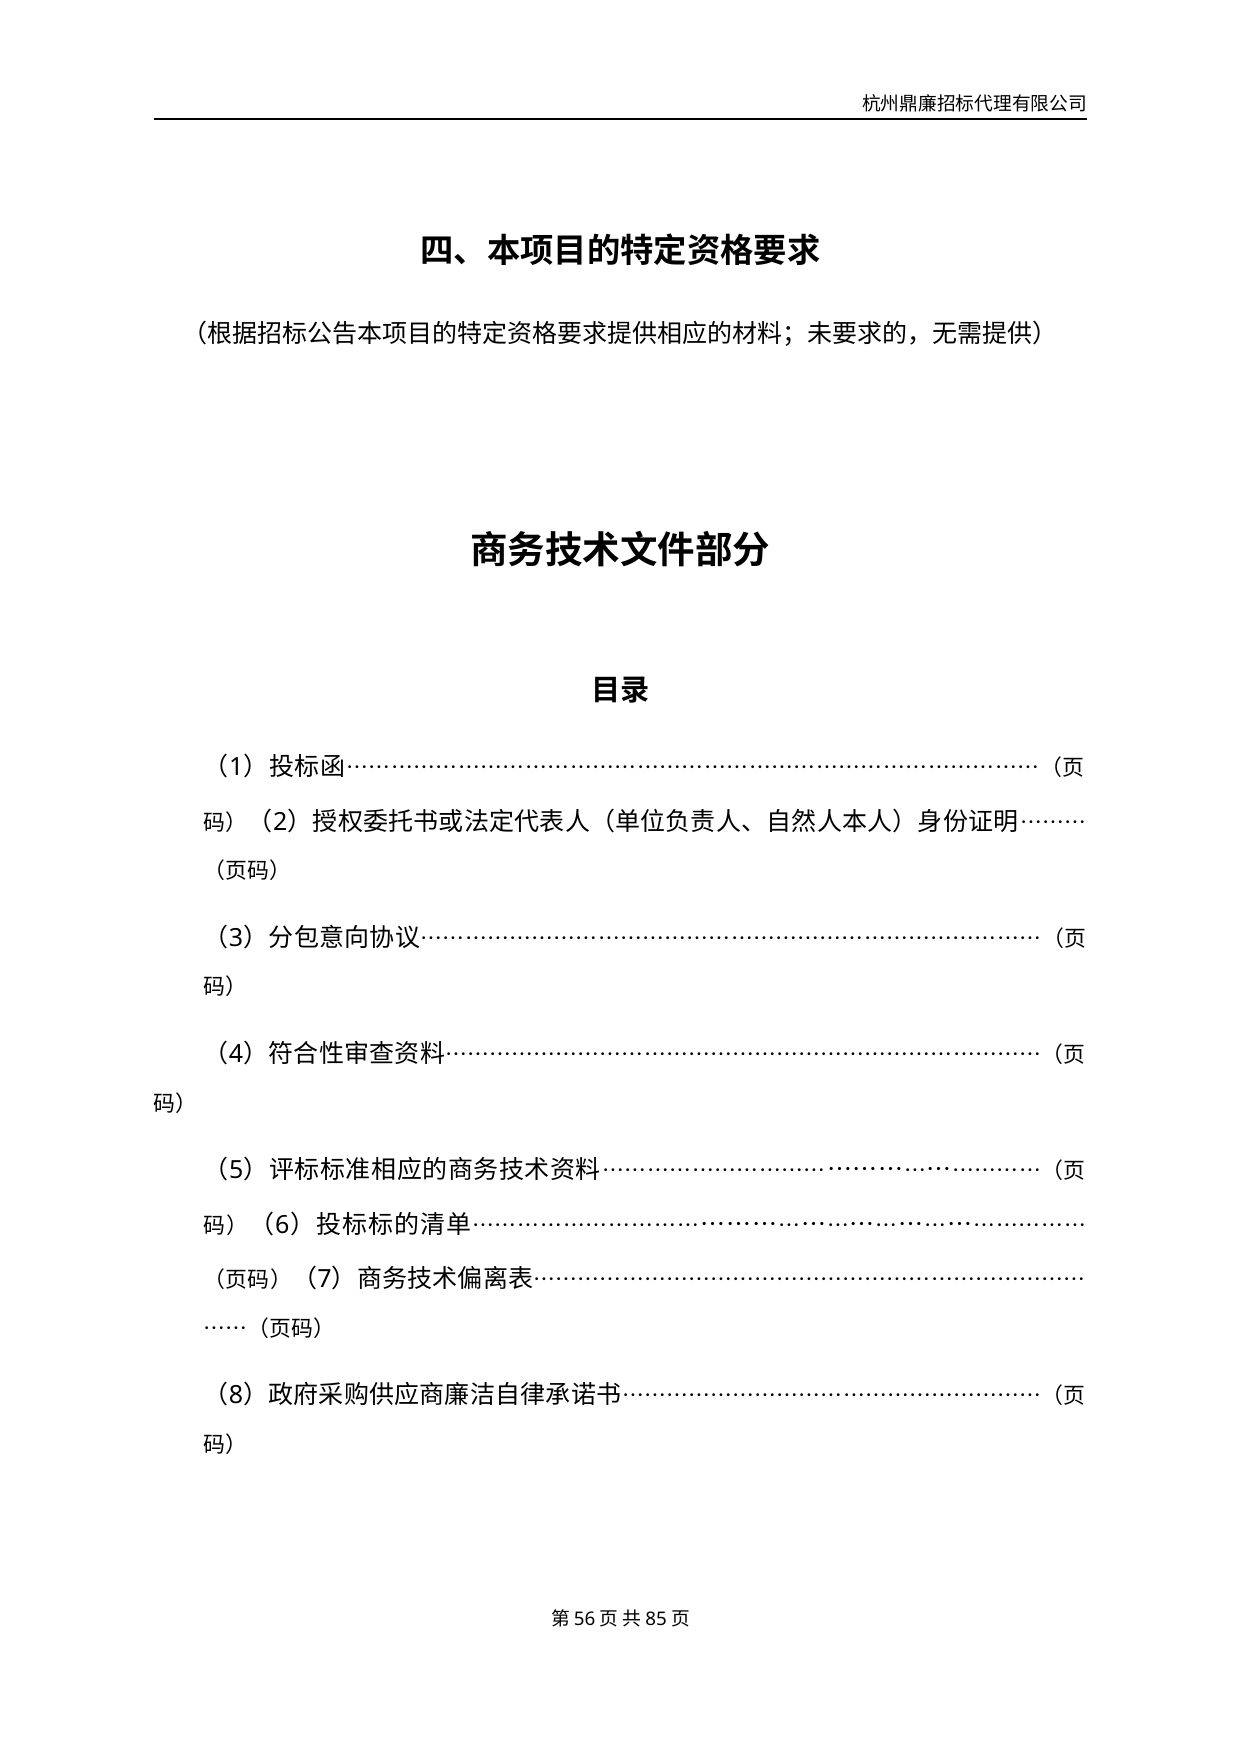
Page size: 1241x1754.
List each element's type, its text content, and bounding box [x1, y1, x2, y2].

text （5）评标标准相应的商务技术资料…………………………………………………（页码）（6）投标标的清单……………………………………………………………………（页码）（7）商务技术偏离表………………………………………………………………………（页码） [203, 1150, 1087, 1342]
text （1）投标函…………………………………………………………………………………（页码）（2）授权委托书或法定代表人（单位负责人、自然人本人）身份证明………（页码） [203, 747, 1087, 885]
text 四、本项目的特定资格要求 [153, 224, 1087, 272]
text （4）符合性审查资料………………………………………………………………………（页码） [153, 1033, 1087, 1117]
text （8）政府采购供应商廉洁自律承诺书…………………………………………………（页码） [203, 1375, 1087, 1458]
text （3）分包意向协议…………………………………………………………………………（页码） [203, 917, 1087, 1001]
text 商务技术文件部分 [153, 520, 1087, 574]
text 目录 [153, 667, 1087, 709]
text （根据招标公告本项目的特定资格要求提供相应的材料；未要求的，无需提供） [153, 313, 1087, 349]
